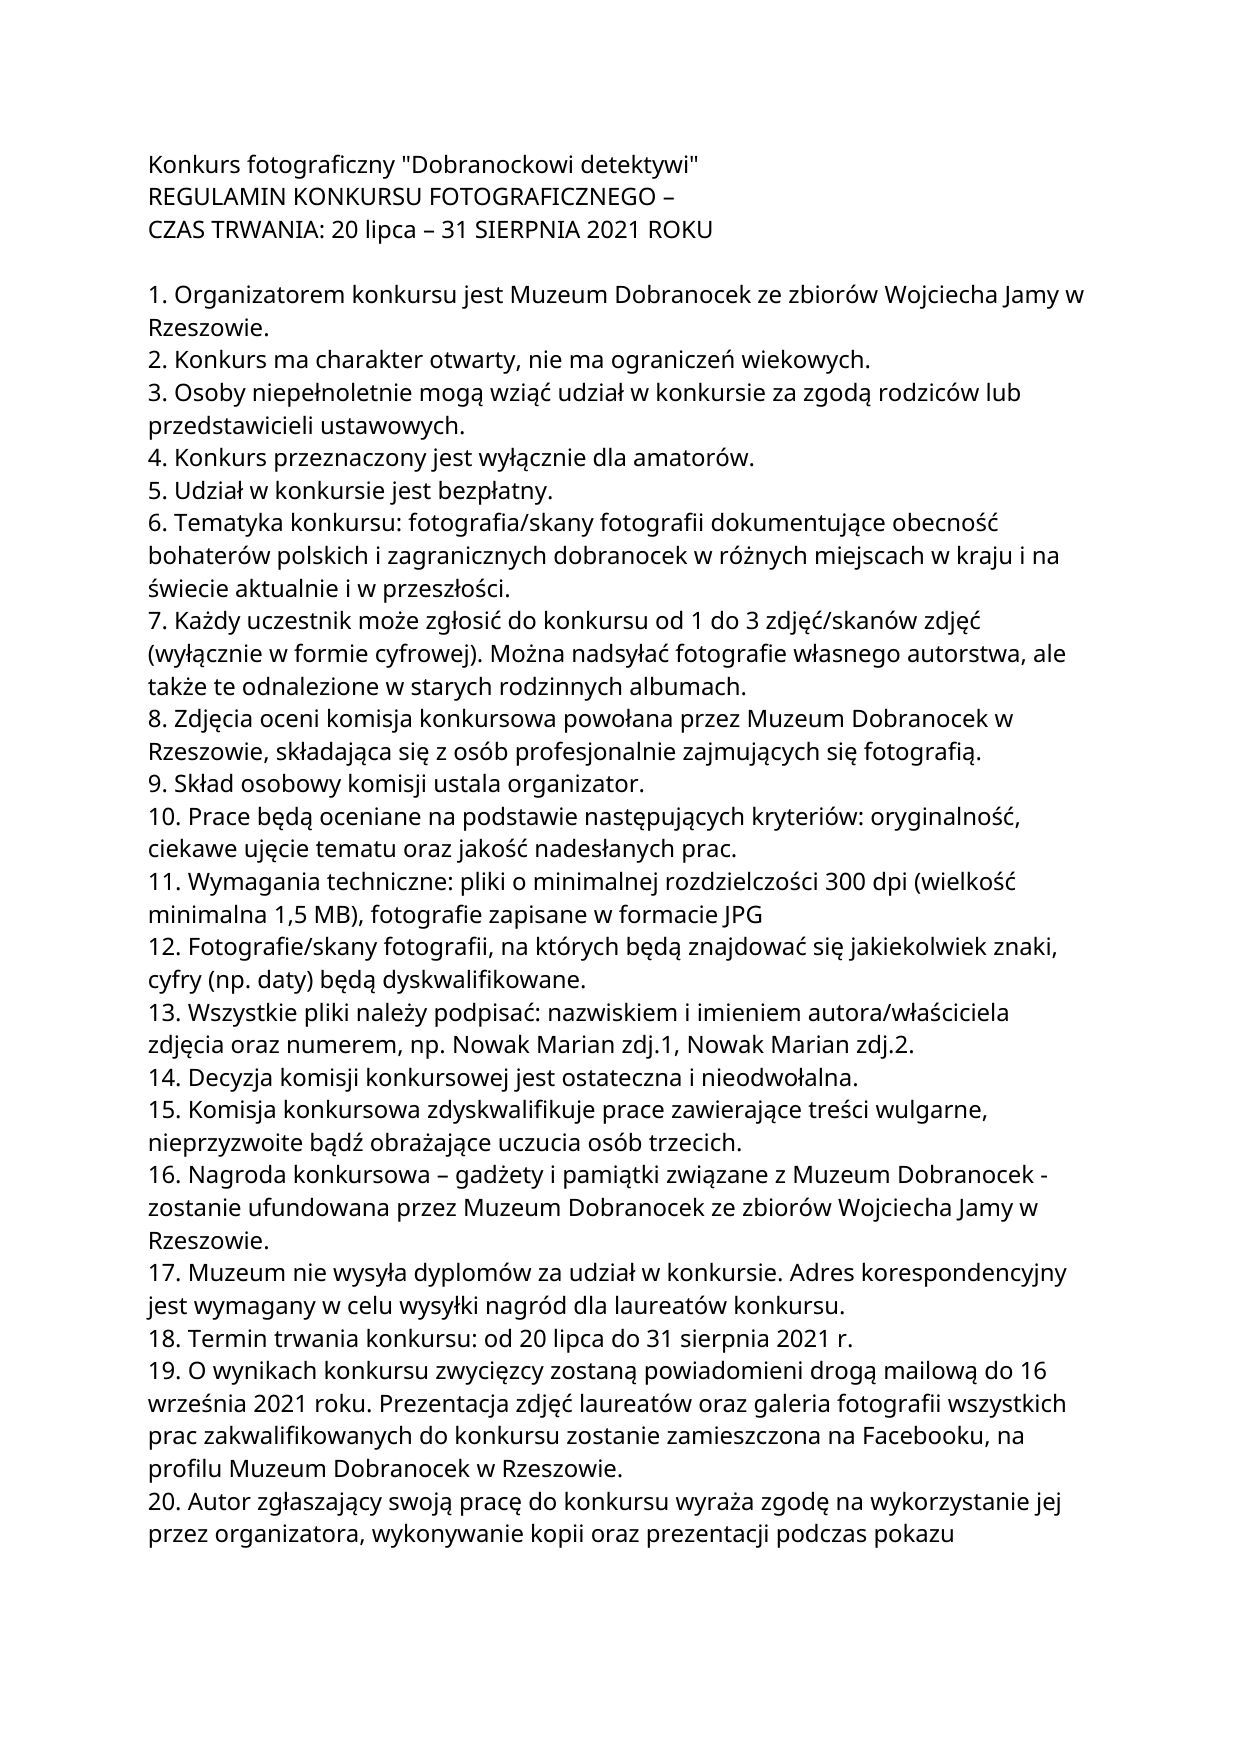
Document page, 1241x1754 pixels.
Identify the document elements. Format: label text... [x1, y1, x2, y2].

text 18. Termin trwania konkursu: od 20 lipca do 31 sierpnia 2021 r. [148, 1321, 1093, 1354]
text 5. Udział w konkursie jest bezpłatny. [148, 474, 1093, 506]
text 2. Konkurs ma charakter otwarty, nie ma ograniczeń wiekowych. [148, 343, 1093, 376]
text 17. Muzeum nie wysyła dyplomów za udział w konkursie. Adres korespondencyjny jest wymagany w celu wysyłki nagród dla laureatów konkursu. [148, 1256, 1093, 1321]
text 16. Nagroda konkursowa – gadżety i pamiątki związane z Muzeum Dobranocek - zostanie ufundowana przez Muzeum Dobranocek ze zbiorów Wojciecha Jamy w Rzeszowie. [148, 1158, 1093, 1256]
text 14. Decyzja komisji konkursowej jest ostateczna i nieodwołalna. [148, 1061, 1093, 1093]
text 19. O wynikach konkursu zwycięzcy zostaną powiadomieni drogą mailową do 16 września 2021 roku. Prezentacja zdjęć laureatów oraz galeria fotografii wszystkich prac zakwalifikowanych do konkursu zostanie zamieszczona na Facebooku, na profilu Muzeum Dobranocek w Rzeszowie. [148, 1354, 1093, 1484]
text REGULAMIN KONKURSU FOTOGRAFICZNEGO – [148, 180, 1093, 213]
text 15. Komisja konkursowa zdyskwalifikuje prace zawierające treści wulgarne, nieprzyzwoite bądź obrażające uczucia osób trzecich. [148, 1093, 1093, 1158]
text 10. Prace będą oceniane na podstawie następujących kryteriów: oryginalność, ciekawe ujęcie tematu oraz jakość nadesłanych prac. [148, 800, 1093, 865]
text CZAS TRWANIA: 20 lipca – 31 SIERPNIA 2021 ROKU [148, 213, 1093, 245]
text 12. Fotografie/skany fotografii, na których będą znajdować się jakiekolwiek znaki, cyfry (np. daty) będą dyskwalifikowane. [148, 930, 1093, 995]
text 4. Konkurs przeznaczony jest wyłącznie dla amatorów. [148, 441, 1093, 474]
text 13. Wszystkie pliki należy podpisać: nazwiskiem i imieniem autora/właściciela zdjęcia oraz numerem, np. Nowak Marian zdj.1, Nowak Marian zdj.2. [148, 995, 1093, 1061]
text 7. Każdy uczestnik może zgłosić do konkursu od 1 do 3 zdjęć/skanów zdjęć (wyłącznie w formie cyfrowej). Można nadsyłać fotografie własnego autorstwa, ale także te odnalezione w starych rodzinnych albumach. [148, 604, 1093, 702]
text 9. Skład osobowy komisji ustala organizator. [148, 767, 1093, 800]
text Konkurs fotograficzny "Dobranockowi detektywi" [148, 148, 1093, 180]
text 11. Wymagania techniczne: pliki o minimalnej rozdzielczości 300 dpi (wielkość minimalna 1,5 MB), fotografie zapisane w formacie JPG [148, 865, 1093, 930]
text 3. Osoby niepełnoletnie mogą wziąć udział w konkursie za zgodą rodziców lub przedstawicieli ustawowych. [148, 376, 1093, 441]
text 1. Organizatorem konkursu jest Muzeum Dobranocek ze zbiorów Wojciecha Jamy w Rzeszowie. [148, 278, 1093, 343]
text 8. Zdjęcia oceni komisja konkursowa powołana przez Muzeum Dobranocek w Rzeszowie, składająca się z osób profesjonalnie zajmujących się fotografią. [148, 702, 1093, 767]
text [148, 1484, 1093, 1549]
text 6. Tematyka konkursu: fotografia/skany fotografii dokumentujące obecność bohaterów polskich i zagranicznych dobranocek w różnych miejscach w kraju i na świecie aktualnie i w przeszłości. [148, 506, 1093, 604]
